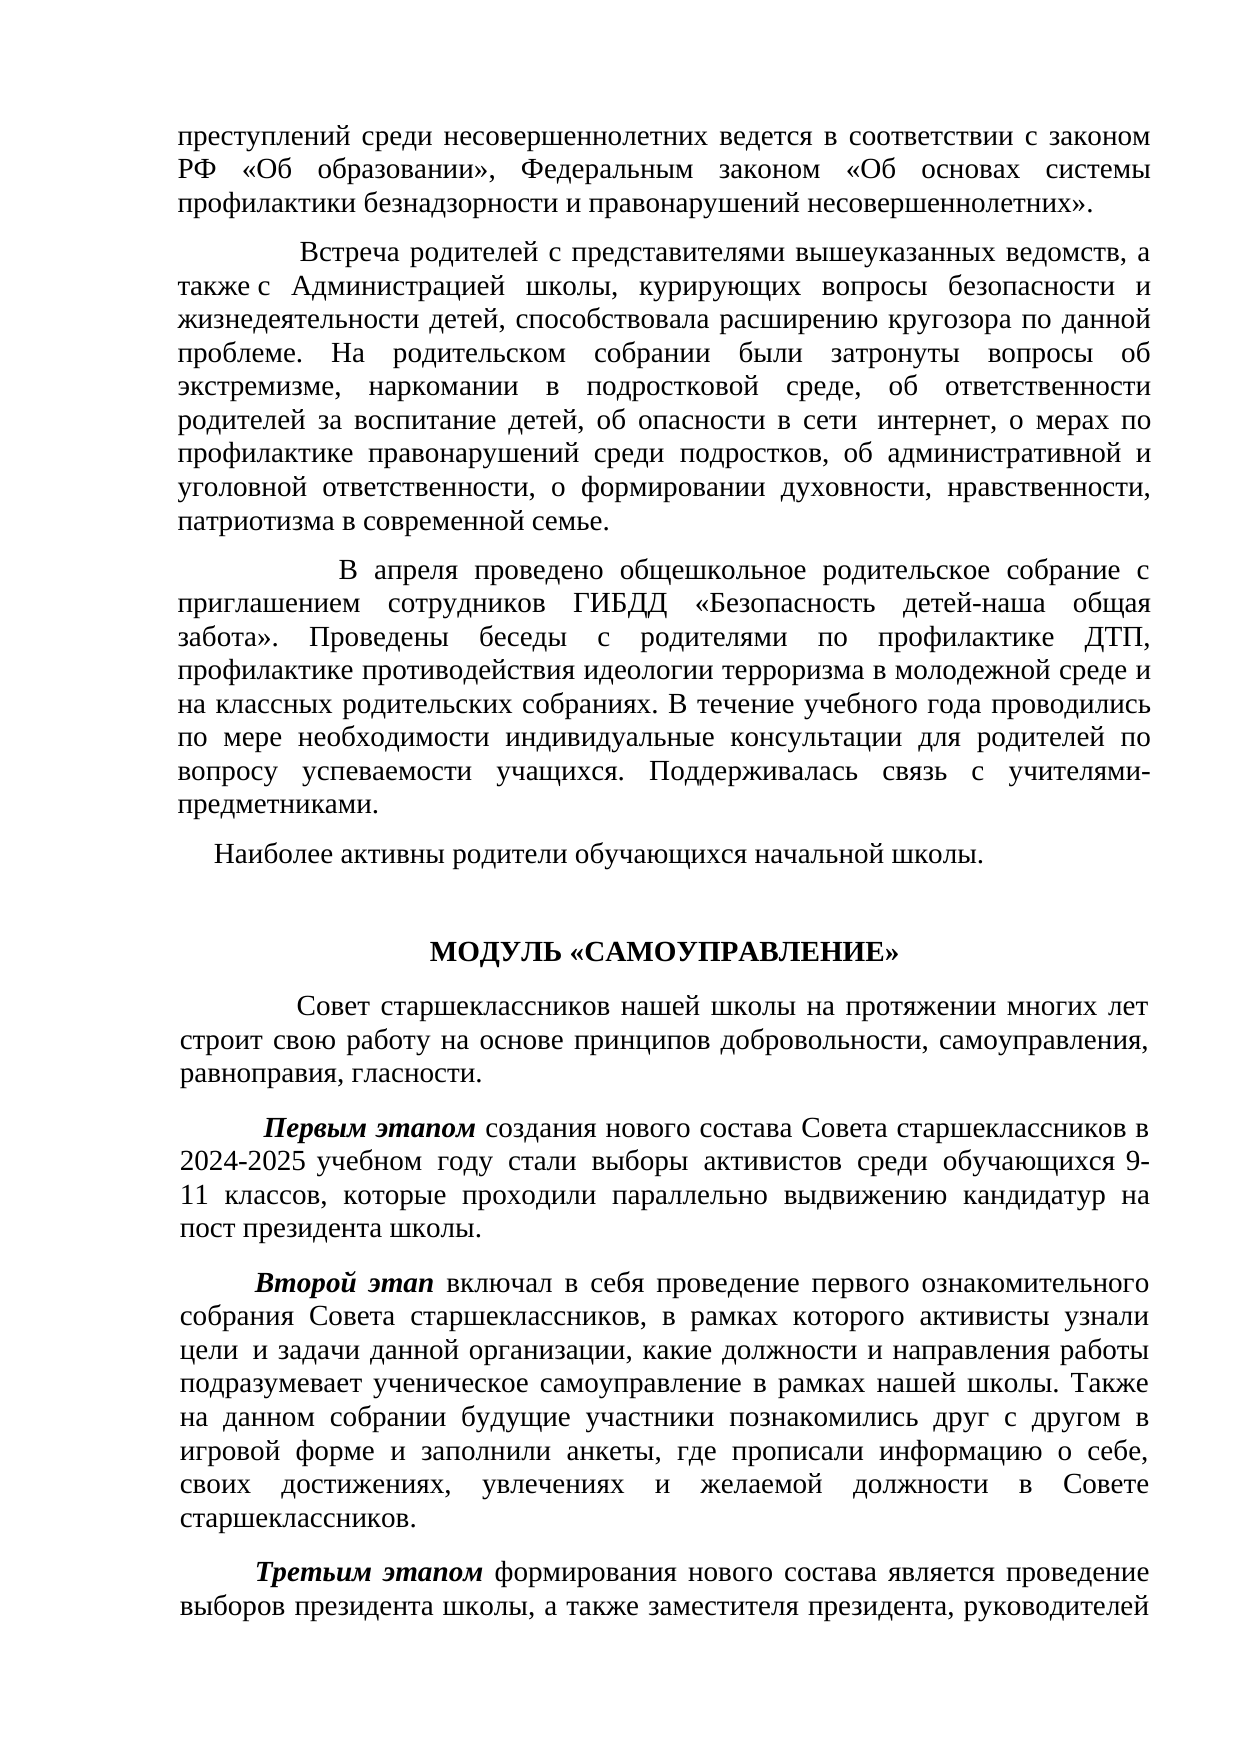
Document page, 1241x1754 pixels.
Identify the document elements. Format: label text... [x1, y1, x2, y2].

text В апреля проведено общешкольное родительское собрание с приглашением сотрудников ГИБДД «Безопасность детей-наша общая забота». Проведены беседы с родителями по профилактике ДТП, профилактике противодействия идеологии терроризма в молодежной среде и на классных родительских собраниях. В течение учебного года проводились по мере необходимости индивидуальные консультации для родителей по вопросу успеваемости учащихся. Поддерживалась связь с учителями-предметниками. [177, 552, 1152, 820]
text Совет старшеклассников нашей школы на протяжении многих лет строит свою работу на основе принципов добровольности, самоуправления, равноправия, гласности. [179, 988, 1150, 1089]
text Первым этапом создания нового состава Совета старшеклассников в 2024-2025 учебном году стали выборы активистов среди обучающихся 9-11 классов, которые проходили параллельно выдвижению кандидатур на пост президента школы. [179, 1110, 1150, 1244]
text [177, 118, 1152, 219]
text МОДУЛЬ «САМОУПРАВЛЕНИЕ» [177, 934, 1152, 968]
text Второй этап включал в себя проведение первого ознакомительного собрания Совета старшеклассников, в рамках которого активисты узнали цели и задачи данной организации, какие должности и направления работы подразумевает ученическое самоуправление в рамках нашей школы. Также на данном собрании будущие участники познакомились друг с другом в игровой форме и заполнили анкеты, где прописали информацию о себе, своих достижениях, увлечениях и желаемой должности в Совете старшеклассников. [179, 1265, 1150, 1533]
text Наиболее активны родители обучающихся начальной школы. [177, 836, 1152, 869]
text Встреча родителей с представителями вышеуказанных ведомств, а также с Администрацией школы, курирующих вопросы безопасности и жизнедеятельности детей, способствовала расширению кругозора по данной проблеме. На родительском собрании были затронуты вопросы об экстремизме, наркомании в подростковой среде, об ответственности родителей за воспитание детей, об опасности в сети интернет, о мерах по профилактике правонарушений среди подростков, об административной и уголовной ответственности, о формировании духовности, нравственности, патриотизма в современной семье. [177, 234, 1152, 536]
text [179, 1554, 1150, 1621]
